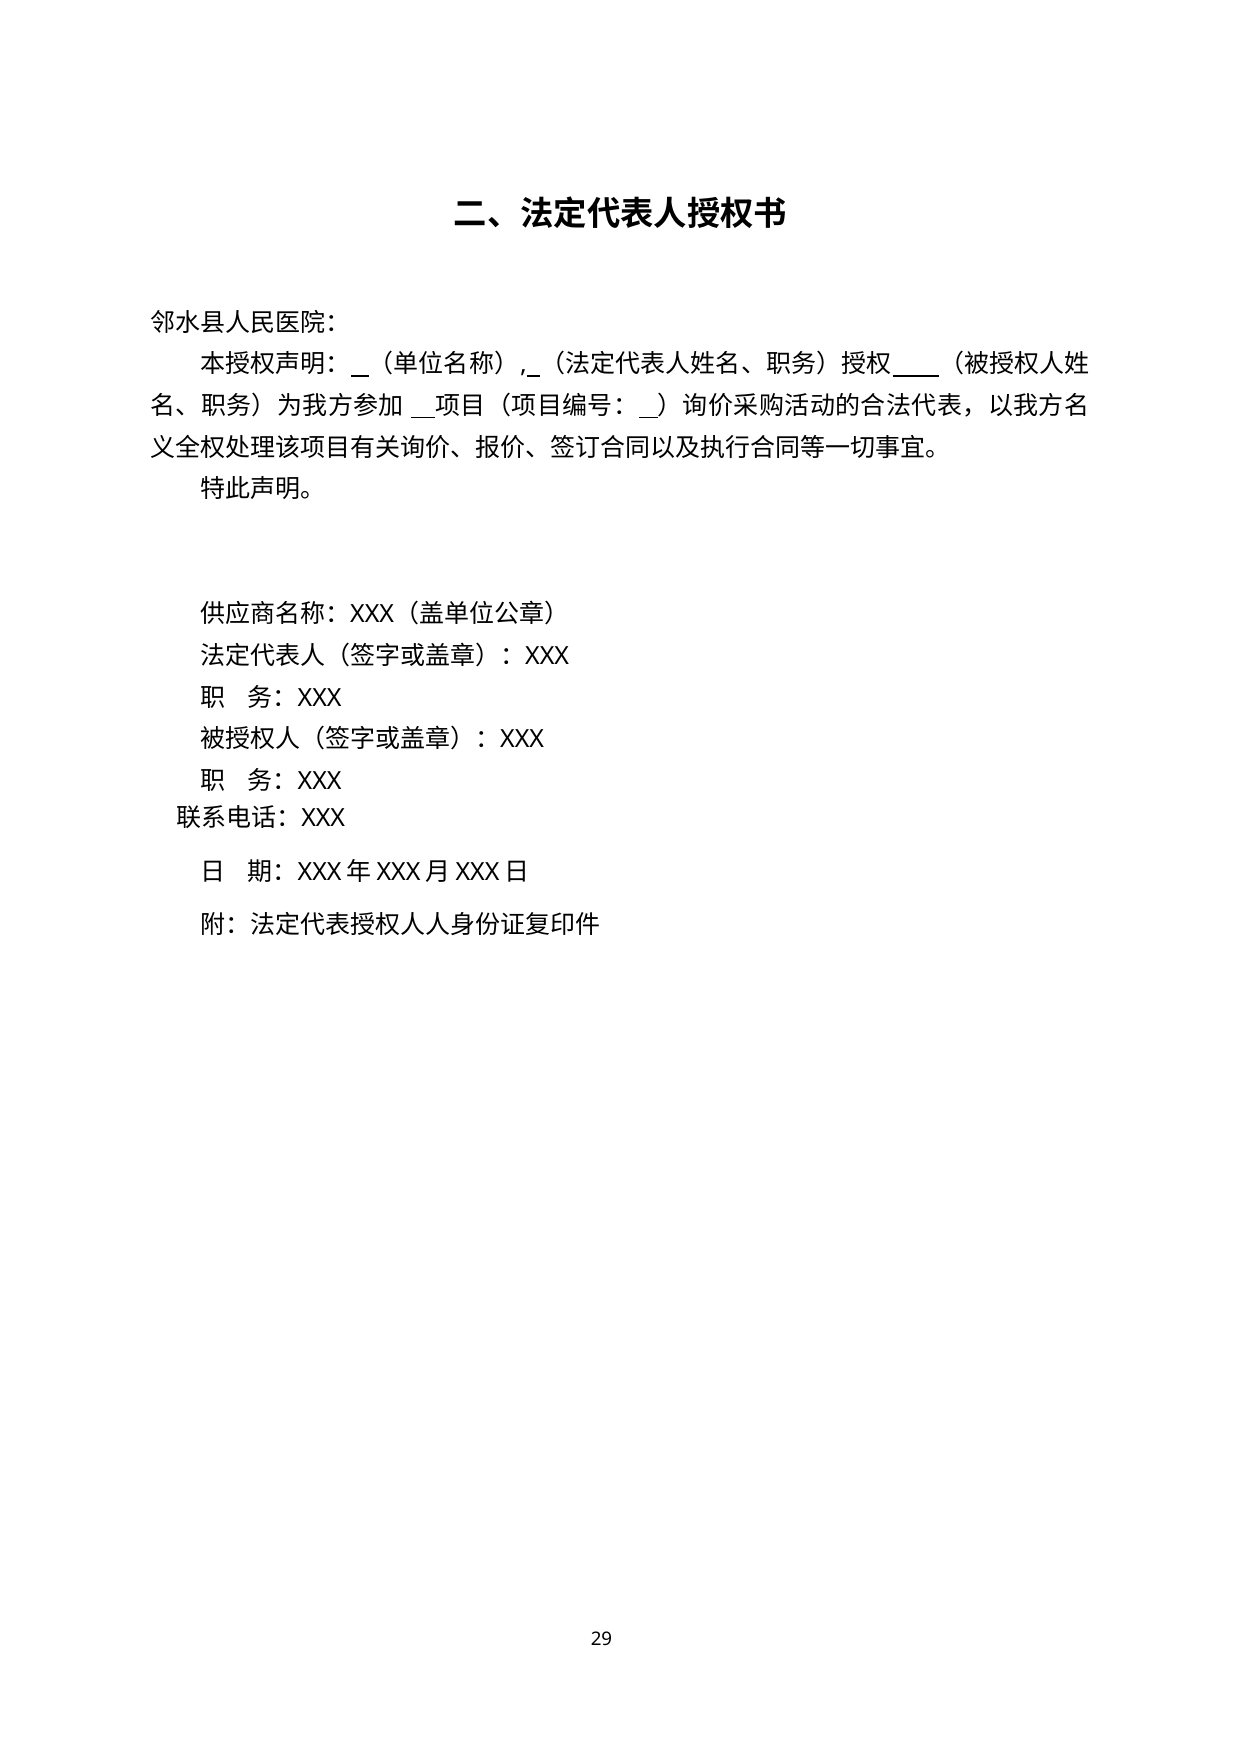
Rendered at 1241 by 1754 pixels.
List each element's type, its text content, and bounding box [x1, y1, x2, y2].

text 联系电话：XXX [150, 798, 1090, 834]
text 被授权人（签字或盖章）：XXX [150, 714, 1090, 756]
text 职 务：XXX [150, 756, 1090, 798]
text 附：法定代表授权人人身份证复印件 [150, 888, 1090, 944]
text 供应商名称：XXX（盖单位公章） [150, 589, 1090, 631]
text 特此声明。 [150, 464, 1090, 506]
text 日 期：XXX年XXX月XXX日 [150, 847, 1090, 888]
text 职 务：XXX [150, 673, 1090, 714]
text 邻水县人民医院： [150, 298, 1090, 339]
text 法定代表人（签字或盖章）：XXX [150, 631, 1090, 673]
text 本授权声明： （单位名称）, （法定代表人姓名、职务）授权 （被授权人姓名、职务）为我方参加 项目（项目编号： ）询价采购活动的合法代表，以我方名义全权处理该项目有关询价、报价、签订合同以及执行合同等一切事宜。 [150, 339, 1090, 464]
text 二、法定代表人授权书 [150, 187, 1090, 235]
